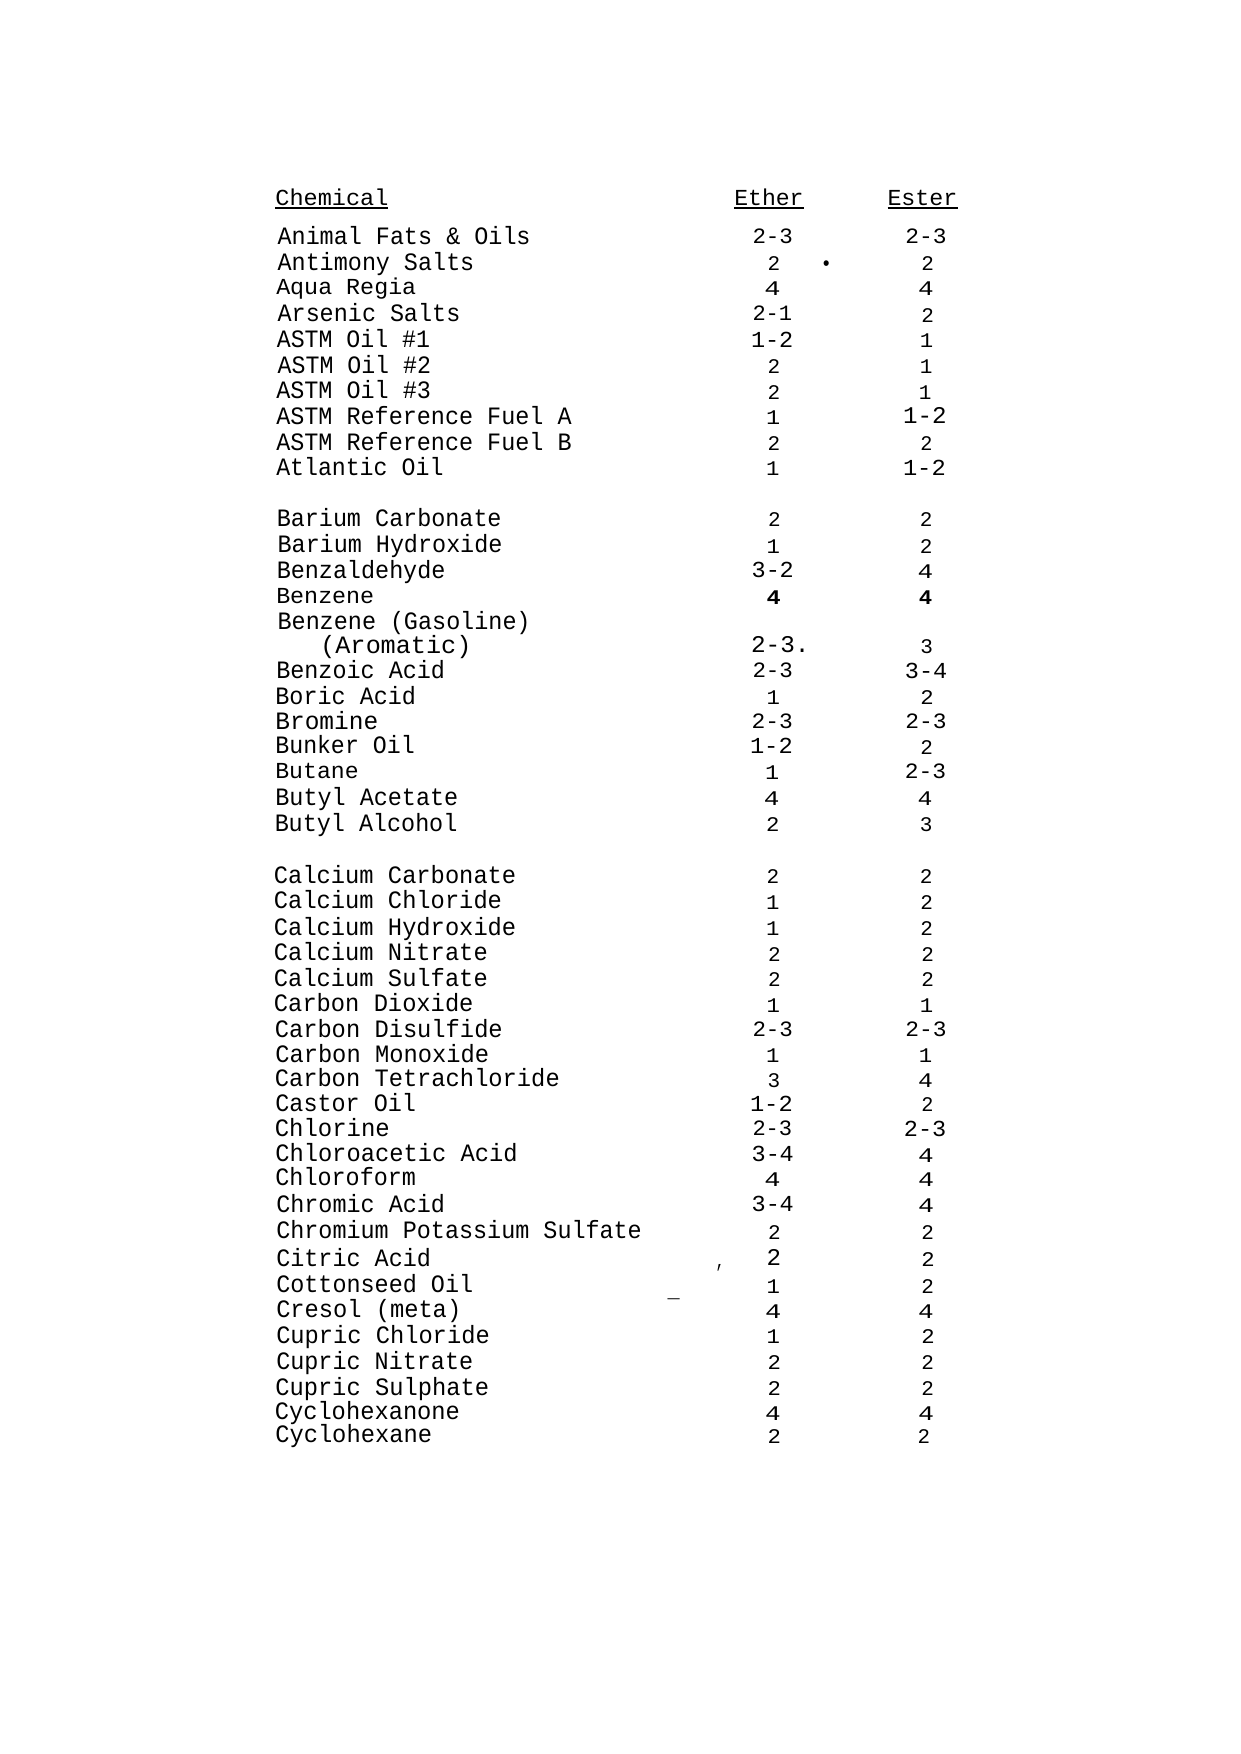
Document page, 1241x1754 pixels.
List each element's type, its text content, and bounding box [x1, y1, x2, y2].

text 4 [765, 1403, 781, 1426]
text 2 [919, 536, 932, 559]
text Antimony Salts [277, 249, 474, 277]
text 2-3 [904, 760, 946, 785]
text 1-2 [751, 328, 793, 354]
text Benzene (Gasoline) [277, 608, 531, 637]
text 2-3 [904, 1117, 946, 1143]
text Chloroform [275, 1165, 416, 1193]
text 1 [919, 356, 932, 380]
text 2 [767, 253, 780, 277]
text 2 [768, 1222, 781, 1246]
text 2 [766, 814, 779, 837]
text 2 [919, 866, 932, 890]
text 1 [765, 762, 779, 786]
text Cupric Sulphate [275, 1374, 489, 1402]
text Calcium Nitrate [274, 940, 488, 965]
text 4 [763, 788, 779, 812]
text 2-3. [751, 632, 809, 659]
text Butyl Acetate [275, 784, 458, 813]
text 2 [767, 382, 780, 406]
text 1-2 [903, 456, 946, 482]
text 1 [766, 892, 779, 916]
text 2 [921, 1222, 934, 1246]
text Ether [734, 186, 804, 207]
text Calcium Carbonate [274, 863, 516, 891]
text Bunker Oil [275, 733, 415, 761]
text Boric Acid [275, 683, 416, 712]
text 4 [766, 587, 781, 610]
text Cupric Nitrate [276, 1349, 473, 1374]
text Cupric Chloride [276, 1322, 490, 1351]
text 2-3 [752, 1117, 792, 1142]
text 2-3 [752, 1018, 793, 1043]
text 4 [918, 1144, 934, 1168]
text 3-4 [751, 1193, 794, 1218]
text 2 [920, 892, 933, 916]
text 4 [917, 561, 933, 585]
text Cyclohexane [275, 1422, 432, 1450]
text 2 [921, 969, 934, 993]
text 3 [920, 636, 933, 659]
text ASTM Reference Fuel B [276, 429, 571, 457]
text Chemical [275, 186, 388, 207]
text Arsenic Salts [277, 301, 460, 329]
text 4 [765, 1301, 781, 1324]
text Chromic Acid [276, 1191, 445, 1218]
text 4 [918, 278, 934, 301]
text 1 [766, 918, 779, 942]
text 2 [768, 944, 781, 967]
text 1 [919, 1045, 932, 1068]
text 4 [918, 1169, 934, 1192]
text 2 [768, 509, 781, 533]
text 2-3 [905, 710, 947, 735]
text 4 [918, 1403, 934, 1426]
text Calcium Chloride [274, 888, 502, 914]
text 2 [767, 1378, 781, 1402]
text 2 [767, 1352, 781, 1376]
text 2 [921, 1352, 934, 1376]
text 1 [919, 994, 933, 1018]
text ASTM Oil #3 [276, 378, 431, 404]
text (Aromatic) [320, 632, 472, 661]
text 2-1 [752, 302, 792, 327]
text 2 [921, 1249, 934, 1272]
text 1 [766, 1276, 780, 1299]
text Benzoic Acid [276, 658, 445, 686]
text Chlorine [274, 1115, 389, 1144]
text 2 [921, 944, 934, 967]
text 2 [767, 433, 780, 457]
text 4 [764, 278, 781, 301]
text Atlantic Oil [276, 454, 443, 483]
text Butyl Alcohol [274, 810, 457, 838]
text Castor Oil [275, 1091, 416, 1119]
text 2-3 [751, 710, 793, 734]
text ASTM Reference Fuel A [276, 404, 571, 429]
text 2 [920, 687, 934, 710]
text Cyclohexanone [274, 1399, 460, 1427]
text ASTM Oil #2 [277, 353, 431, 378]
text 1-2 [903, 404, 947, 431]
text Bromine [275, 709, 378, 733]
text Chromium Potassium Sulfate [276, 1218, 642, 1246]
text 1 [766, 458, 779, 482]
text 1 [766, 994, 780, 1018]
text Butane [275, 760, 358, 784]
text ASTM Oil #1 [277, 326, 430, 353]
text Benzaldehyde [277, 557, 446, 586]
text 4 [919, 587, 932, 610]
text Carbon Monoxide [275, 1041, 489, 1066]
text 1-2 [750, 734, 793, 760]
text Benzene [276, 584, 374, 610]
text 2 2 [767, 1426, 930, 1449]
text Cresol (meta) [276, 1297, 461, 1322]
text 1 [766, 687, 780, 710]
text 4 [918, 1195, 934, 1218]
text 2 [766, 1246, 781, 1273]
text 4 [918, 1069, 933, 1093]
text 2-3 [905, 1018, 947, 1043]
text 2 [919, 509, 932, 533]
text 1 [766, 1326, 780, 1350]
text Barium Hydroxide [277, 532, 503, 560]
text Calcium Hydroxide [274, 914, 516, 943]
text Carbon Tetrachloride [274, 1066, 560, 1094]
text Citric Acid [276, 1246, 431, 1272]
text 2-3 [752, 659, 793, 684]
text 2 [767, 356, 780, 380]
text 4 [917, 788, 932, 812]
text 2 [921, 253, 934, 277]
text 3-4 [904, 659, 947, 685]
text 1 [919, 330, 933, 354]
text 2 [768, 969, 781, 993]
text 4 [918, 1301, 934, 1324]
text 2 [920, 737, 933, 760]
text 2 [921, 1276, 934, 1299]
text 3 [767, 1069, 780, 1092]
text 2 [921, 1378, 934, 1402]
text Chloroacetic Acid [275, 1141, 518, 1169]
text 2 [766, 866, 779, 890]
text 3-4 [751, 1142, 794, 1168]
text 3 [919, 814, 932, 837]
text Carbon Disulfide [274, 1016, 503, 1045]
text 1 [766, 407, 780, 431]
text Animal Fats & Oils [277, 224, 531, 252]
text 1 [766, 536, 780, 559]
text 4 [764, 1169, 781, 1192]
text Calcium Sulfate [274, 965, 488, 994]
text 2-3 [752, 225, 793, 250]
text 1-2 [750, 1092, 793, 1118]
text Aqua Regia [276, 275, 416, 301]
text 2-3 [905, 225, 947, 250]
text 1 [766, 1045, 779, 1068]
text Barium Carbonate [277, 506, 502, 532]
text 2 [920, 918, 933, 942]
text Cottonseed Oil [276, 1272, 473, 1300]
text 2 [921, 1326, 934, 1350]
text Ester [887, 186, 957, 207]
text _ [667, 1280, 680, 1304]
text Carbon Dioxide [274, 991, 473, 1016]
text 3-2 [751, 559, 794, 585]
text 2 [921, 304, 934, 328]
